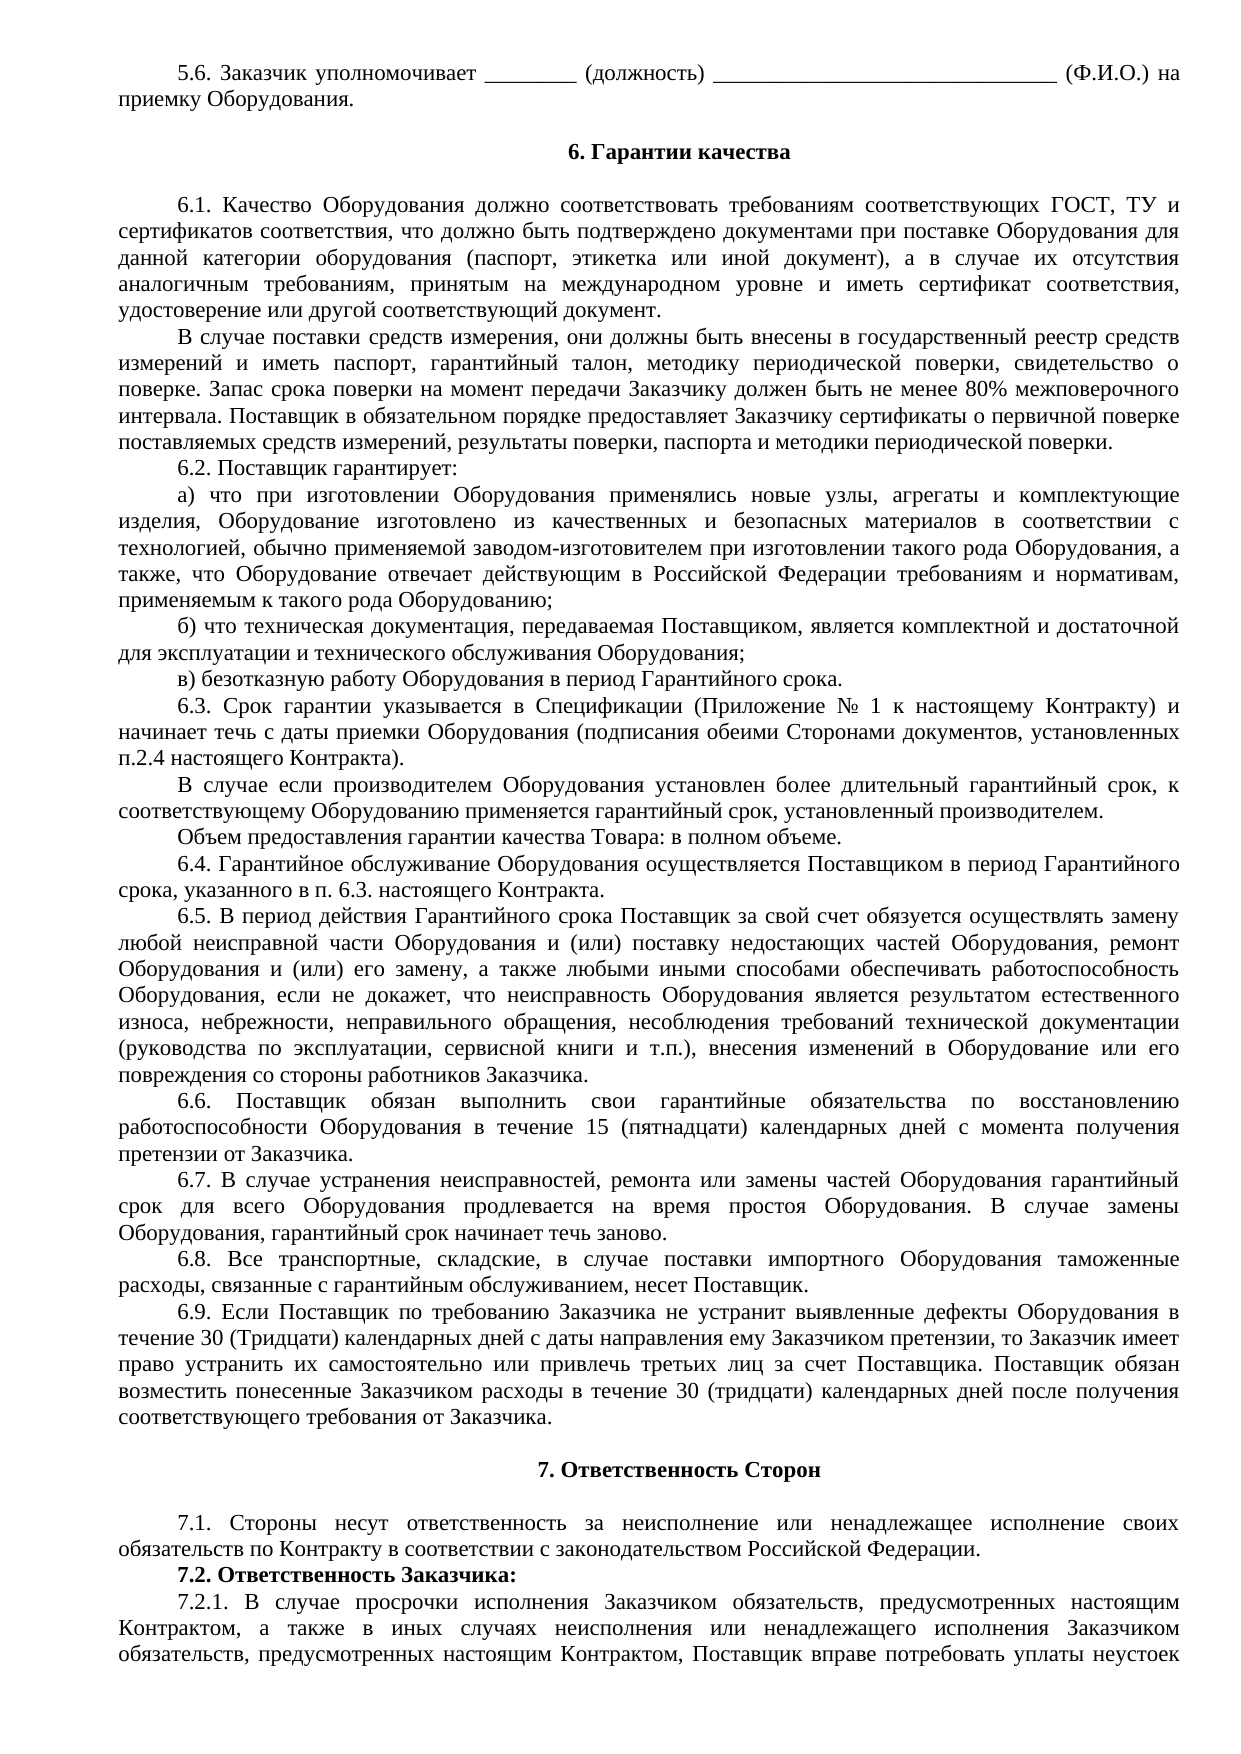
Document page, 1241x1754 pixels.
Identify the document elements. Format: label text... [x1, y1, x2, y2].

text а) что при изготовлении Оборудования применялись новые узлы, агрегаты и комплектующие изделия, Оборудование изготовлено из качественных и безопасных материалов в соответствии с технологией, обычно применяемой заводом-изготовителем при изготовлении такого рода Оборудования, а также, что Оборудование отвечает действующим в Российской Федерации требованиям и нормативам, применяемым к такого рода Оборудованию; [118, 481, 1181, 613]
text в) безотказную работу Оборудования в период Гарантийного срока. [118, 665, 1181, 692]
text 6.3. Срок гарантии указывается в Спецификации (Приложение № 1 к настоящему Контракту) и начинает течь с даты приемки Оборудования (подписания обеими Сторонами документов, установленных п.2.4 настоящего Контракта). [118, 692, 1181, 771]
text 6. Гарантии качества [118, 138, 1181, 164]
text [118, 1588, 1181, 1667]
text 7.2. Ответственность Заказчика: [118, 1561, 1181, 1588]
text 6.7. В случае устранения неисправностей, ремонта или замены частей Оборудования гарантийный срок для всего Оборудования продлевается на время простоя Оборудования. В случае замены Оборудования, гарантийный срок начинает течь заново. [118, 1166, 1181, 1245]
text 6.4. Гарантийное обслуживание Оборудования осуществляется Поставщиком в период Гарантийного срока, указанного в п. 6.3. настоящего Контракта. [118, 850, 1181, 902]
text 6.9. Если Поставщик по требованию Заказчика не устранит выявленные дефекты Оборудования в течение 30 (Тридцати) календарных дней с даты направления ему Заказчиком претензии, то Заказчик имеет право устранить их самостоятельно или привлечь третьих лиц за счет Поставщика. Поставщик обязан возместить понесенные Заказчиком расходы в течение 30 (тридцати) календарных дней после получения соответствующего требования от Заказчика. [118, 1298, 1181, 1429]
text 7. Ответственность Сторон [118, 1456, 1181, 1482]
text 6.2. Поставщик гарантирует: [118, 454, 1181, 481]
text 7.1. Стороны несут ответственность за неисполнение или ненадлежащее исполнение своих обязательств по Контракту в соответствии с законодательством Российской Федерации. [118, 1509, 1181, 1561]
text 6.5. В период действия Гарантийного срока Поставщик за свой счет обязуется осуществлять замену любой неисправной части Оборудования и (или) поставку недостающих частей Оборудования, ремонт Оборудования и (или) его замену, а также любыми иными способами обеспечивать работоспособность Оборудования, если не докажет, что неисправность Оборудования является результатом естественного износа, небрежности, неправильного обращения, несоблюдения требований технической документации (руководства по эксплуатации, сервисной книги и т.п.), внесения изменений в Оборудование или его повреждения со стороны работников Заказчика. [118, 902, 1181, 1087]
text б) что техническая документация, передаваемая Поставщиком, является комплектной и достаточной для эксплуатации и технического обслуживания Оборудования; [118, 613, 1181, 665]
text 5.6. Заказчик уполномочивает ________ (должность) ______________________________ (Ф.И.О.) на приемку Оборудования. [118, 59, 1181, 112]
text 6.8. Все транспортные, складские, в случае поставки импортного Оборудования таможенные расходы, связанные с гарантийным обслуживанием, несет Поставщик. [118, 1245, 1181, 1298]
text В случае поставки средств измерения, они должны быть внесены в государственный реестр средств измерений и иметь паспорт, гарантийный талон, методику периодической поверки, свидетельство о поверке. Запас срока поверки на момент передачи Заказчику должен быть не менее 80% межповерочного интервала. Поставщик в обязательном порядке предоставляет Заказчику сертификаты о первичной поверке поставляемых средств измерений, результаты поверки, паспорта и методики периодической поверки. [118, 323, 1181, 454]
text В случае если производителем Оборудования установлен более длительный гарантийный срок, к соответствующему Оборудованию применяется гарантийный срок, установленный производителем. [118, 771, 1181, 823]
text 6.6. Поставщик обязан выполнить свои гарантийные обязательства по восстановлению работоспособности Оборудования в течение 15 (пятнадцати) календарных дней с момента получения претензии от Заказчика. [118, 1087, 1181, 1166]
text Объем предоставления гарантии качества Товара: в полном объеме. [118, 823, 1181, 850]
text 6.1. Качество Оборудования должно соответствовать требованиям соответствующих ГОСТ, ТУ и сертификатов соответствия, что должно быть подтверждено документами при поставке Оборудования для данной категории оборудования (паспорт, этикетка или иной документ), а в случае их отсутствия аналогичным требованиям, принятым на международном уровне и иметь сертификат соответствия, удостоверение или другой соответствующий документ. [118, 191, 1181, 323]
